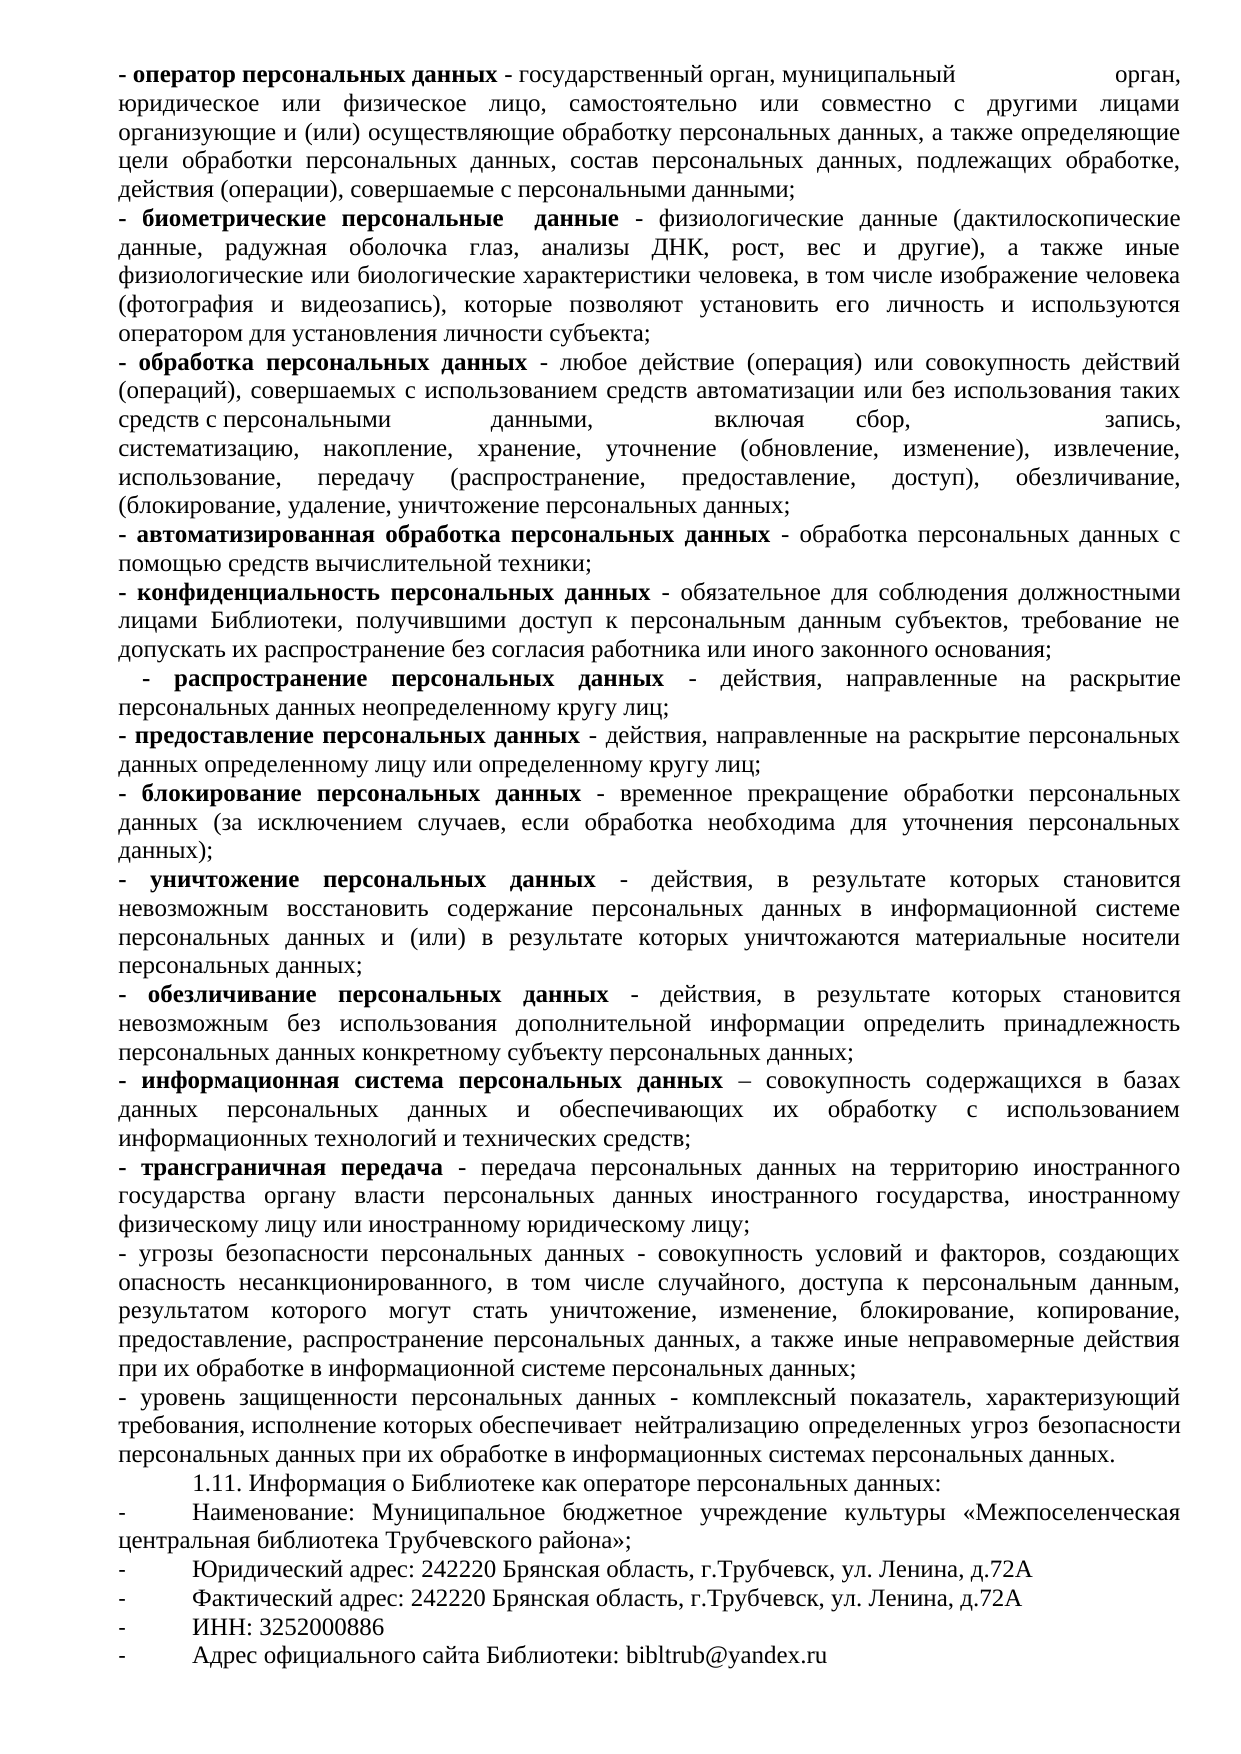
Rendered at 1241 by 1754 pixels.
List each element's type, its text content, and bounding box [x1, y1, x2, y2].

text 1.11. Информация о Библиотеке как операторе персональных данных: [118, 1468, 1181, 1497]
text - уничтожение персональных данных - действия, в результате которых становится невозможным восстановить содержание персональных данных в информационной системе персональных данных и (или) в результате которых уничтожаются материальные носители персональных данных; [118, 864, 1181, 979]
text - обработка персональных данных - любое действие (операция) или совокупность действий (операций), совершаемых с использованием средств автоматизации или без использования таких средств с персональными данными, включая сбор, запись, систематизацию, накопление, хранение, уточнение (обновление, изменение), извлечение, использование, передачу (распространение, предоставление, доступ), обезличивание, (блокирование, удаление, уничтожение персональных данных; [118, 347, 1181, 519]
list Наименование: Муниципальное бюджетное учреждение культуры «Межпоселенческая центральная библиотека Трубчевского района»; [118, 1497, 1181, 1554]
text - блокирование персональных данных - временное прекращение обработки персональных данных (за исключением случаев, если обработка необходима для уточнения персональных данных); [118, 778, 1181, 864]
text - уровень защищенности персональных данных - комплексный показатель, характеризующий требования, исполнение которых обеспечивает нейтрализацию определенных угроз безопасности персональных данных при их обработке в информационных системах персональных данных. [118, 1382, 1181, 1468]
list ИНН: 3252000886 [118, 1612, 1181, 1640]
text - оператор персональных данных - государственный орган, муниципальный орган, юридическое или физическое лицо, самостоятельно или совместно с другими лицами организующие и (или) осуществляющие обработку персональных данных, а также определяющие цели обработки персональных данных, состав персональных данных, подлежащих обработке, действия (операции), совершаемые с персональными данными; [118, 59, 1181, 203]
text - информационная система персональных данных – совокупность содержащихся в базах данных персональных данных и обеспечивающих их обработку с использованием информационных технологий и технических средств; [118, 1065, 1181, 1152]
text - угрозы безопасности персональных данных - совокупность условий и факторов, создающих опасность несанкционированного, в том числе случайного, доступа к персональным данным, результатом которого могут стать уничтожение, изменение, блокирование, копирование, предоставление, распространение персональных данных, а также иные неправомерные действия при их обработке в информационной системе персональных данных; [118, 1238, 1181, 1382]
text - распространение персональных данных - действия, направленные на раскрытие персональных данных неопределенному кругу лиц; [118, 663, 1181, 720]
list Фактический адрес: 242220 Брянская область, г.Трубчевск, ул. Ленина, д.72А [118, 1583, 1181, 1612]
text - предоставление персональных данных - действия, направленные на раскрытие персональных данных определенному лицу или определенному кругу лиц; [118, 720, 1181, 778]
text - трансграничная передача - передача персональных данных на территорию иностранного государства органу власти персональных данных иностранного государства, иностранному физическому лицу или иностранному юридическому лицу; [118, 1152, 1181, 1238]
text - конфиденциальность персональных данных - обязательное для соблюдения должностными лицами Библиотеки, получившими доступ к персональным данным субъектов, требование не допускать их распространение без согласия работника или иного законного основания; [118, 577, 1181, 663]
text - биометрические персональные данные - физиологические данные (дактилоскопические данные, радужная оболочка глаз, анализы ДНК, рост, вес и другие), а также иные физиологические или биологические характеристики человека, в том числе изображение человека (фотография и видеозапись), которые позволяют установить его личность и используются оператором для установления личности субъекта; [118, 203, 1181, 347]
list Юридический адрес: 242220 Брянская область, г.Трубчевск, ул. Ленина, д.72А [118, 1554, 1181, 1583]
text - автоматизированная обработка персональных данных - обработка персональных данных с помощью средств вычислительной техники; [118, 519, 1181, 577]
list Адрес официального сайта Библиотеки: bibltrub@yandex.ru [118, 1640, 1181, 1669]
text - обезличивание персональных данных - действия, в результате которых становится невозможным без использования дополнительной информации определить принадлежность персональных данных конкретному субъекту персональных данных; [118, 979, 1181, 1065]
